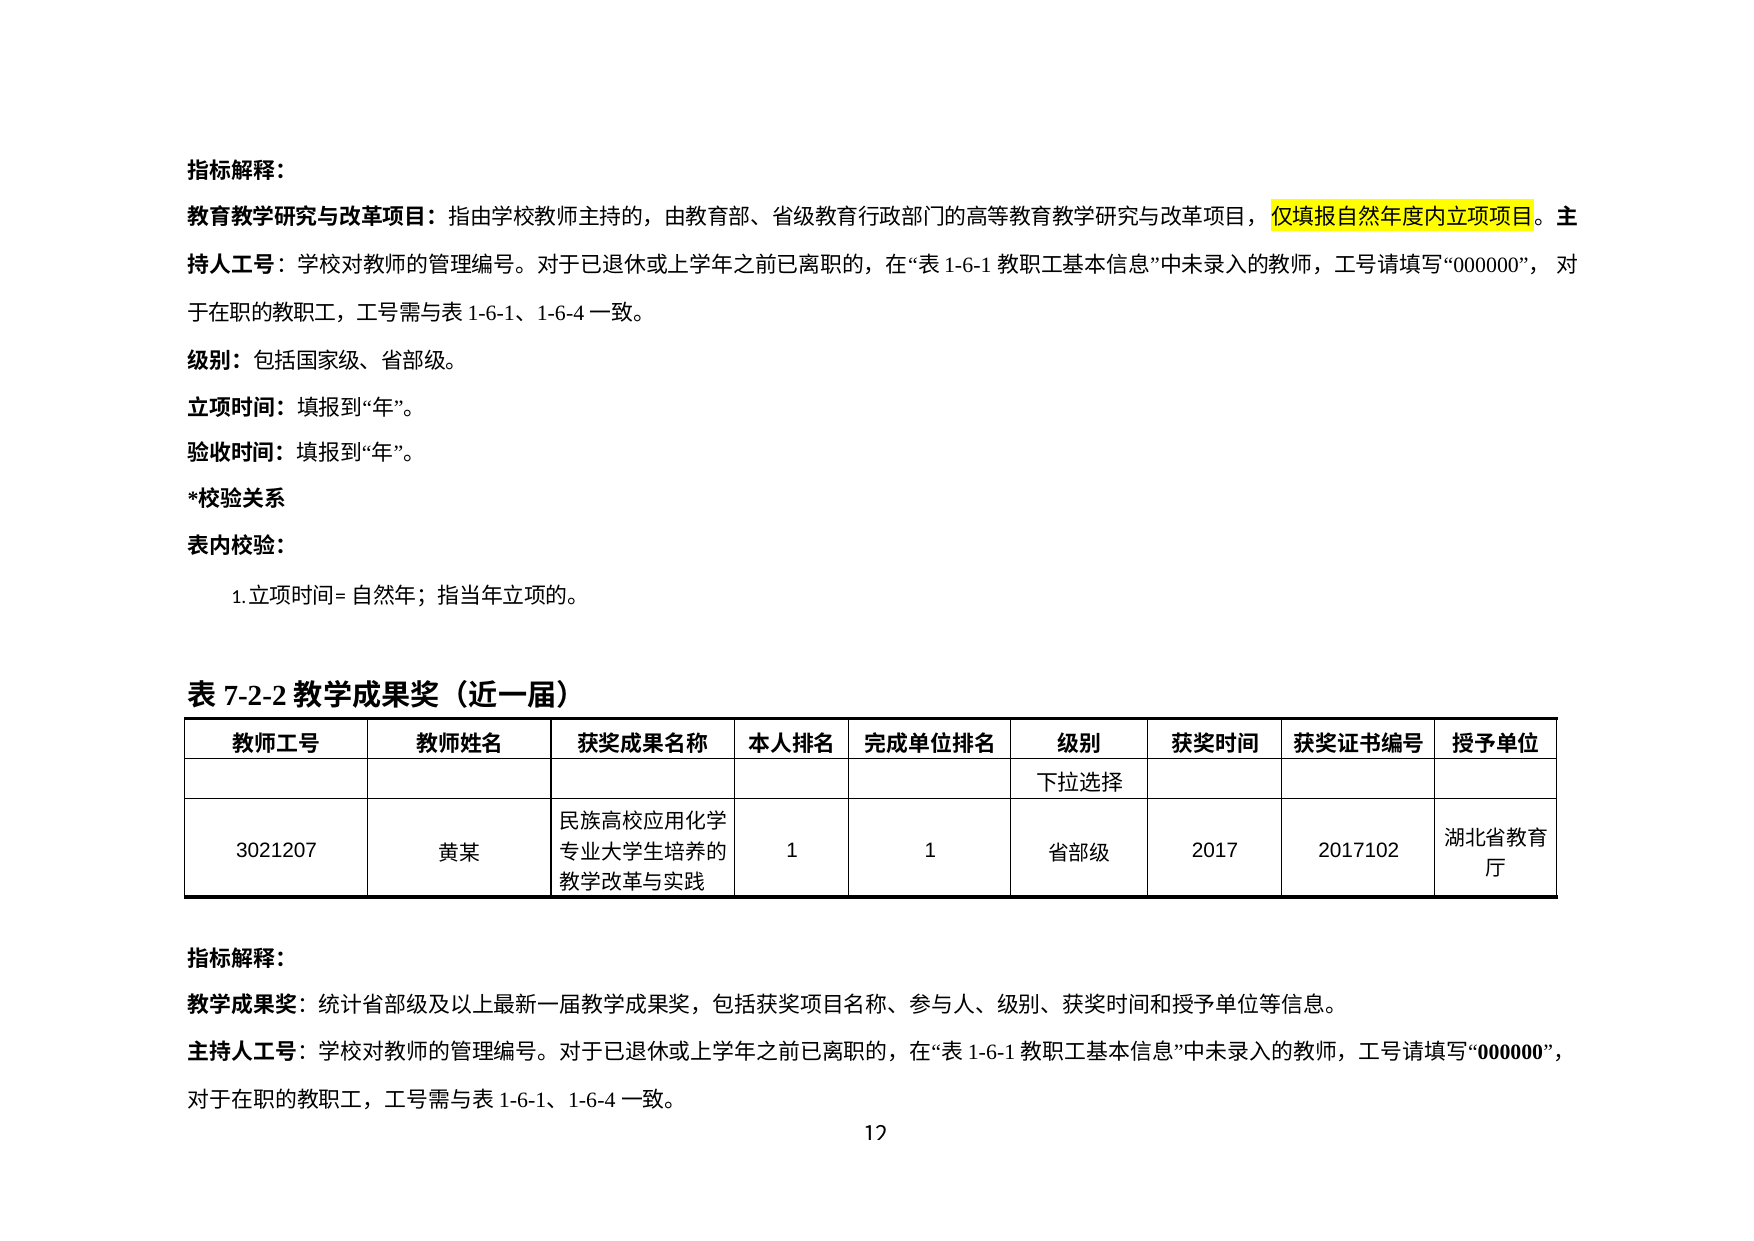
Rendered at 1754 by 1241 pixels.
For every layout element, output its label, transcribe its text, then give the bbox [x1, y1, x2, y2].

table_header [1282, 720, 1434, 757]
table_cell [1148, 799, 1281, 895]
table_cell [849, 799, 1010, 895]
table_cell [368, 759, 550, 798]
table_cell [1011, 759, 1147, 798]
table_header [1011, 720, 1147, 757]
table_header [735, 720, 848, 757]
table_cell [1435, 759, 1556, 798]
subtitle *校验关系表内校验： [187, 481, 298, 560]
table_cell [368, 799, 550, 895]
text 教学成果奖：统计省部级及以上最新一届教学成果奖，包括获奖项目名称、参与人、级别、获奖时间和授予单位等信息。 [187, 987, 1721, 1019]
text 教育教学研究与改革项目：指由学校教师主持的，由教育部、省级教育行政部门的高等教育教学研究与改革项目，仅填报自然年度内立项项目。主持人工号：学校对教师的管理编号。对于已退休或上学年之前已离职的，在“表 1-6-1 教职工基本信息”中未录入的教师，工号请填写“000000”， 对于在职的教职工，工号需与表 1-6-1、1-6-4 一致。 [187, 199, 1578, 326]
list 立项时间= 自然年；指当年立项的。 [231, 578, 1721, 610]
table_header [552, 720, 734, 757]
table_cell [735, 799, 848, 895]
text 主持人工号：学校对教师的管理编号。对于已退休或上学年之前已离职的，在“表 1-6-1 教职工基本信息”中未录入的教师，工号请填写“000000”， 对于在职的教职工，工号需与表 1-6-1、1-6-4 一致。 [187, 1034, 1584, 1113]
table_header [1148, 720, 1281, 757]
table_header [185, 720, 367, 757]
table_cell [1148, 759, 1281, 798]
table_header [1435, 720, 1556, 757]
subtitle 指标解释： [187, 941, 1721, 973]
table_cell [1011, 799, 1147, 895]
subtitle 指标解释： [187, 153, 1721, 185]
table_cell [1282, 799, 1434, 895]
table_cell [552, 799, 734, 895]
text 验收时间：填报到“年”。 [187, 438, 1721, 466]
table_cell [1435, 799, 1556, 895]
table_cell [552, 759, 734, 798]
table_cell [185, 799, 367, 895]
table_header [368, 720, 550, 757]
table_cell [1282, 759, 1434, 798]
text 级别：包括国家级、省部级。立项时间：填报到“年”。 [187, 343, 473, 422]
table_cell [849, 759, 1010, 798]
subtitle 表 7-2-2 教学成果奖（近一届） [187, 672, 1721, 714]
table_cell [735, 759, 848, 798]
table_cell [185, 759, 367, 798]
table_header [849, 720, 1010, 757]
